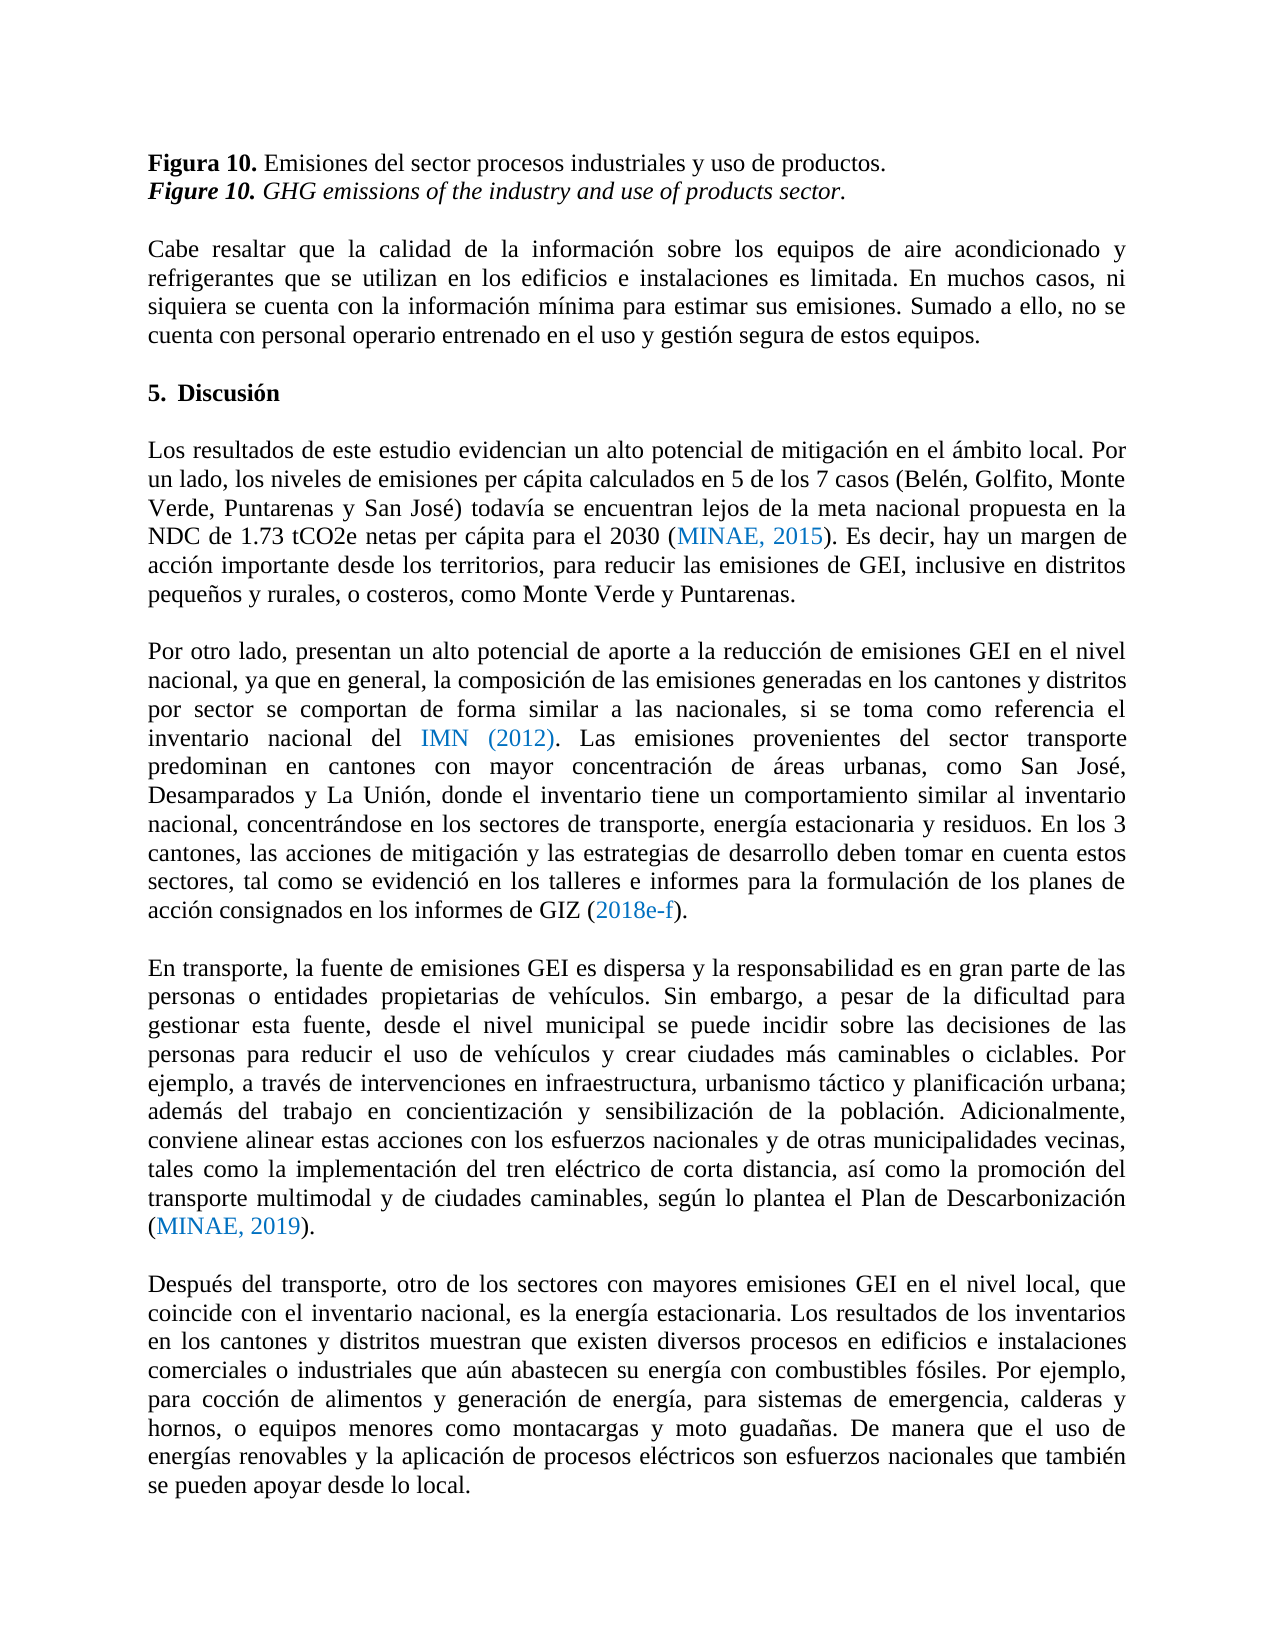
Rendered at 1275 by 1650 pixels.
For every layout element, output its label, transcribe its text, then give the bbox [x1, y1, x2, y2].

list Discusión [148, 378, 1127, 406]
text Figure 10. GHG emissions of the industry and use of products sector. [148, 176, 1127, 205]
text Por otro lado, presentan un alto potencial de aporte a la reducción de emisiones GEI en el nivel nacional, ya que en general, la composición de las emisiones generadas en los cantones y distritos por sector se comportan de forma similar a las nacionales, si se toma como referencia el inventario nacional del IMN (2012). Las emisiones provenientes del sector transporte predominan en cantones con mayor concentración de áreas urbanas, como San José, Desamparados y La Unión, donde el inventario tiene un comportamiento similar al inventario nacional, concentrándose en los sectores de transporte, energía estacionaria y residuos. En los 3 cantones, las acciones de mitigación y las estrategias de desarrollo deben tomar en cuenta estos sectores, tal como se evidenció en los talleres e informes para la formulación de los planes de acción consignados en los informes de GIZ (2018e-f). [148, 636, 1127, 924]
text Después del transporte, otro de los sectores con mayores emisiones GEI en el nivel local, que coincide con el inventario nacional, es la energía estacionaria. Los resultados de los inventarios en los cantones y distritos muestran que existen diversos procesos en edificios e instalaciones comerciales o industriales que aún abastecen su energía con combustibles fósiles. Por ejemplo, para cocción de alimentos y generación de energía, para sistemas de emergencia, calderas y hornos, o equipos menores como montacargas y moto guadañas. De manera que el uso de energías renovables y la aplicación de procesos eléctricos son esfuerzos nacionales que también se pueden apoyar desde lo local. [148, 1269, 1127, 1499]
text Cabe resaltar que la calidad de la información sobre los equipos de aire acondicionado y refrigerantes que se utilizan en los edificios e instalaciones es limitada. En muchos casos, ni siquiera se cuenta con la información mínima para estimar sus emisiones. Sumado a ello, no se cuenta con personal operario entrenado en el uso y gestión segura de estos equipos. [148, 234, 1127, 349]
text Los resultados de este estudio evidencian un alto potencial de mitigación en el ámbito local. Por un lado, los niveles de emisiones per cápita calculados en 5 de los 7 casos (Belén, Golfito, Monte Verde, Puntarenas y San José) todavía se encuentran lejos de la meta nacional propuesta en la NDC de 1.73 tCO2e netas per cápita para el 2030 (MINAE, 2015). Es decir, hay un margen de acción importante desde los territorios, para reducir las emisiones de GEI, inclusive en distritos pequeños y rurales, o costeros, como Monte Verde y Puntarenas. [148, 435, 1127, 608]
text Figura 10. Emisiones del sector procesos industriales y uso de productos. [148, 148, 1127, 176]
text En transporte, la fuente de emisiones GEI es dispersa y la responsabilidad es en gran parte de las personas o entidades propietarias de vehículos. Sin embargo, a pesar de la dificultad para gestionar esta fuente, desde el nivel municipal se puede incidir sobre las decisiones de las personas para reducir el uso de vehículos y crear ciudades más caminables o ciclables. Por ejemplo, a través de intervenciones en infraestructura, urbanismo táctico y planificación urbana; además del trabajo en concientización y sensibilización de la población. Adicionalmente, conviene alinear estas acciones con los esfuerzos nacionales y de otras municipalidades vecinas, tales como la implementación del tren eléctrico de corta distancia, así como la promoción del transporte multimodal y de ciudades caminables, según lo plantea el Plan de Descarbonización (MINAE, 2019). [148, 953, 1127, 1240]
